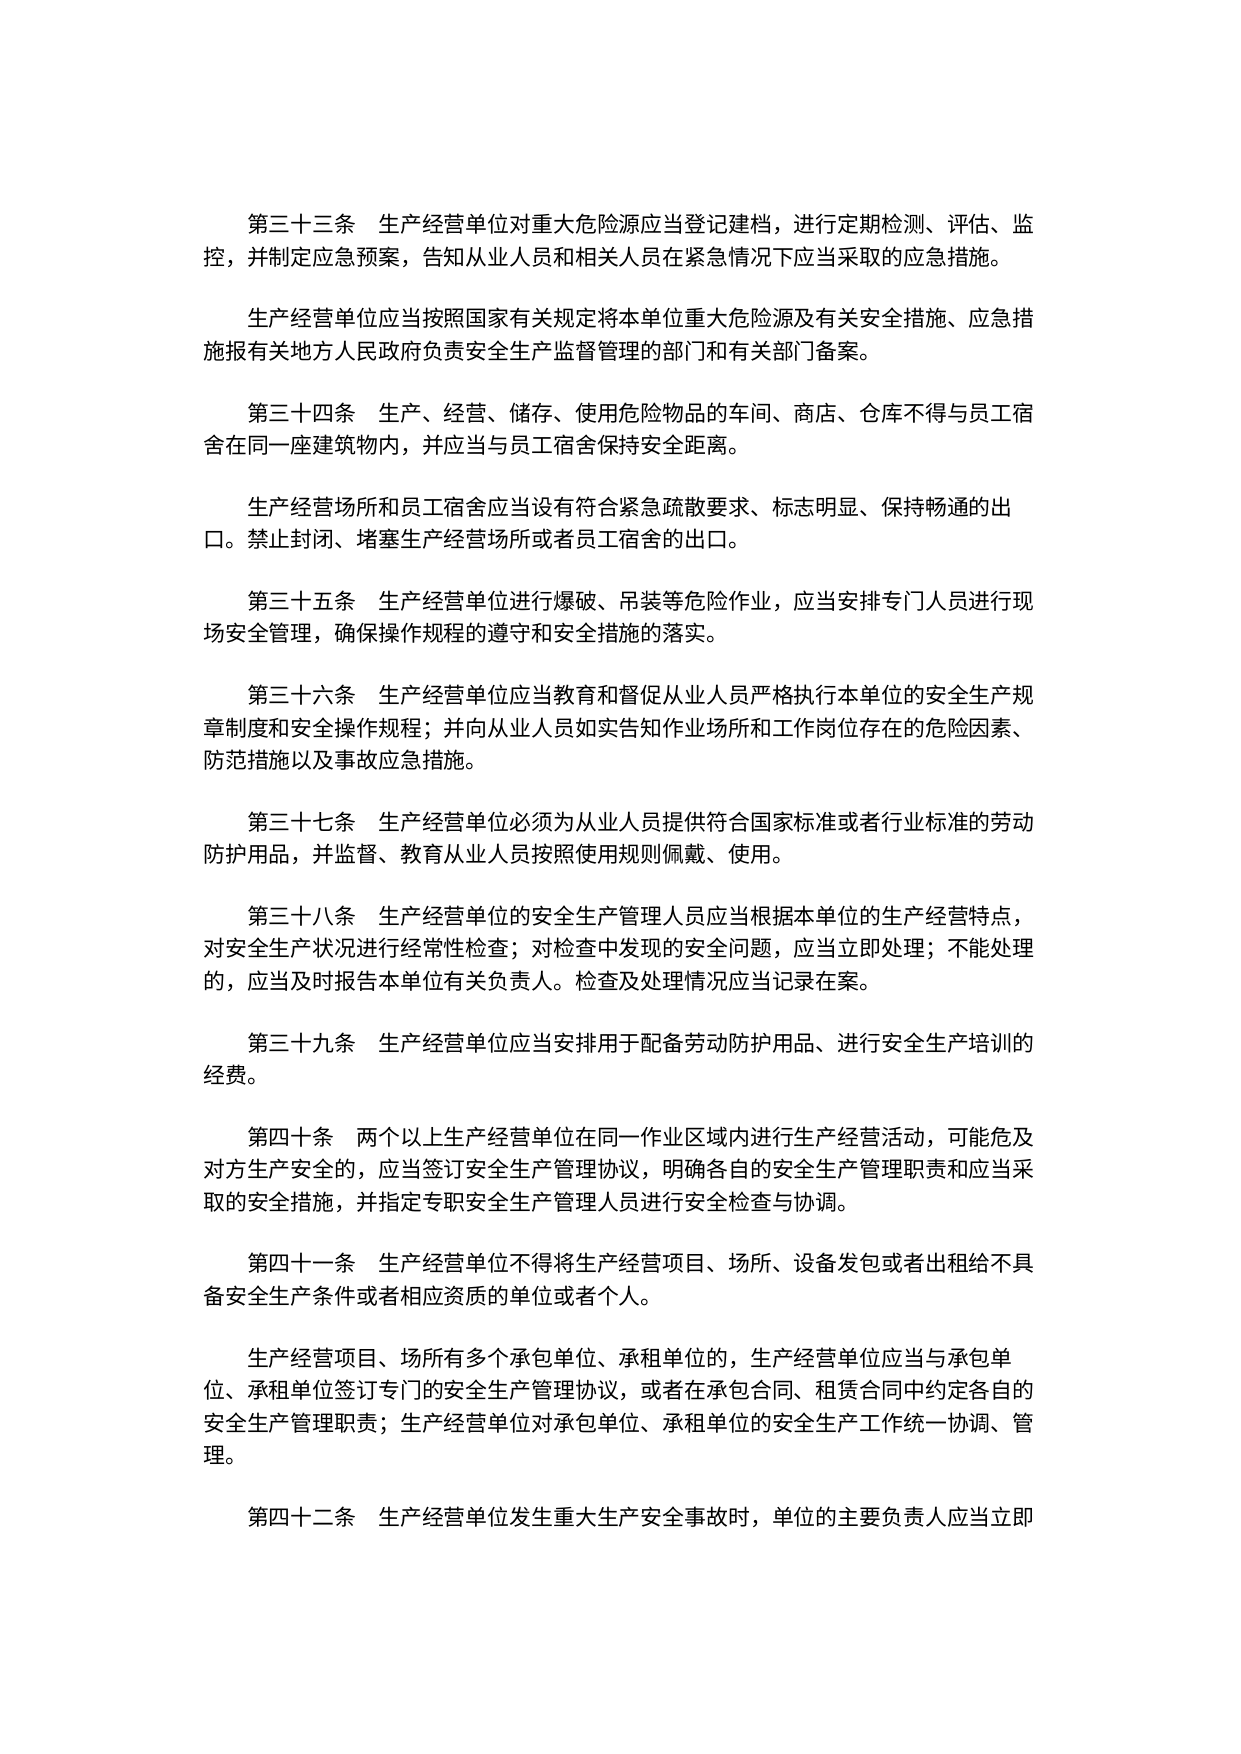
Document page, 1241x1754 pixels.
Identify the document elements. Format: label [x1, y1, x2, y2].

table_cell [188, 162, 1053, 1547]
